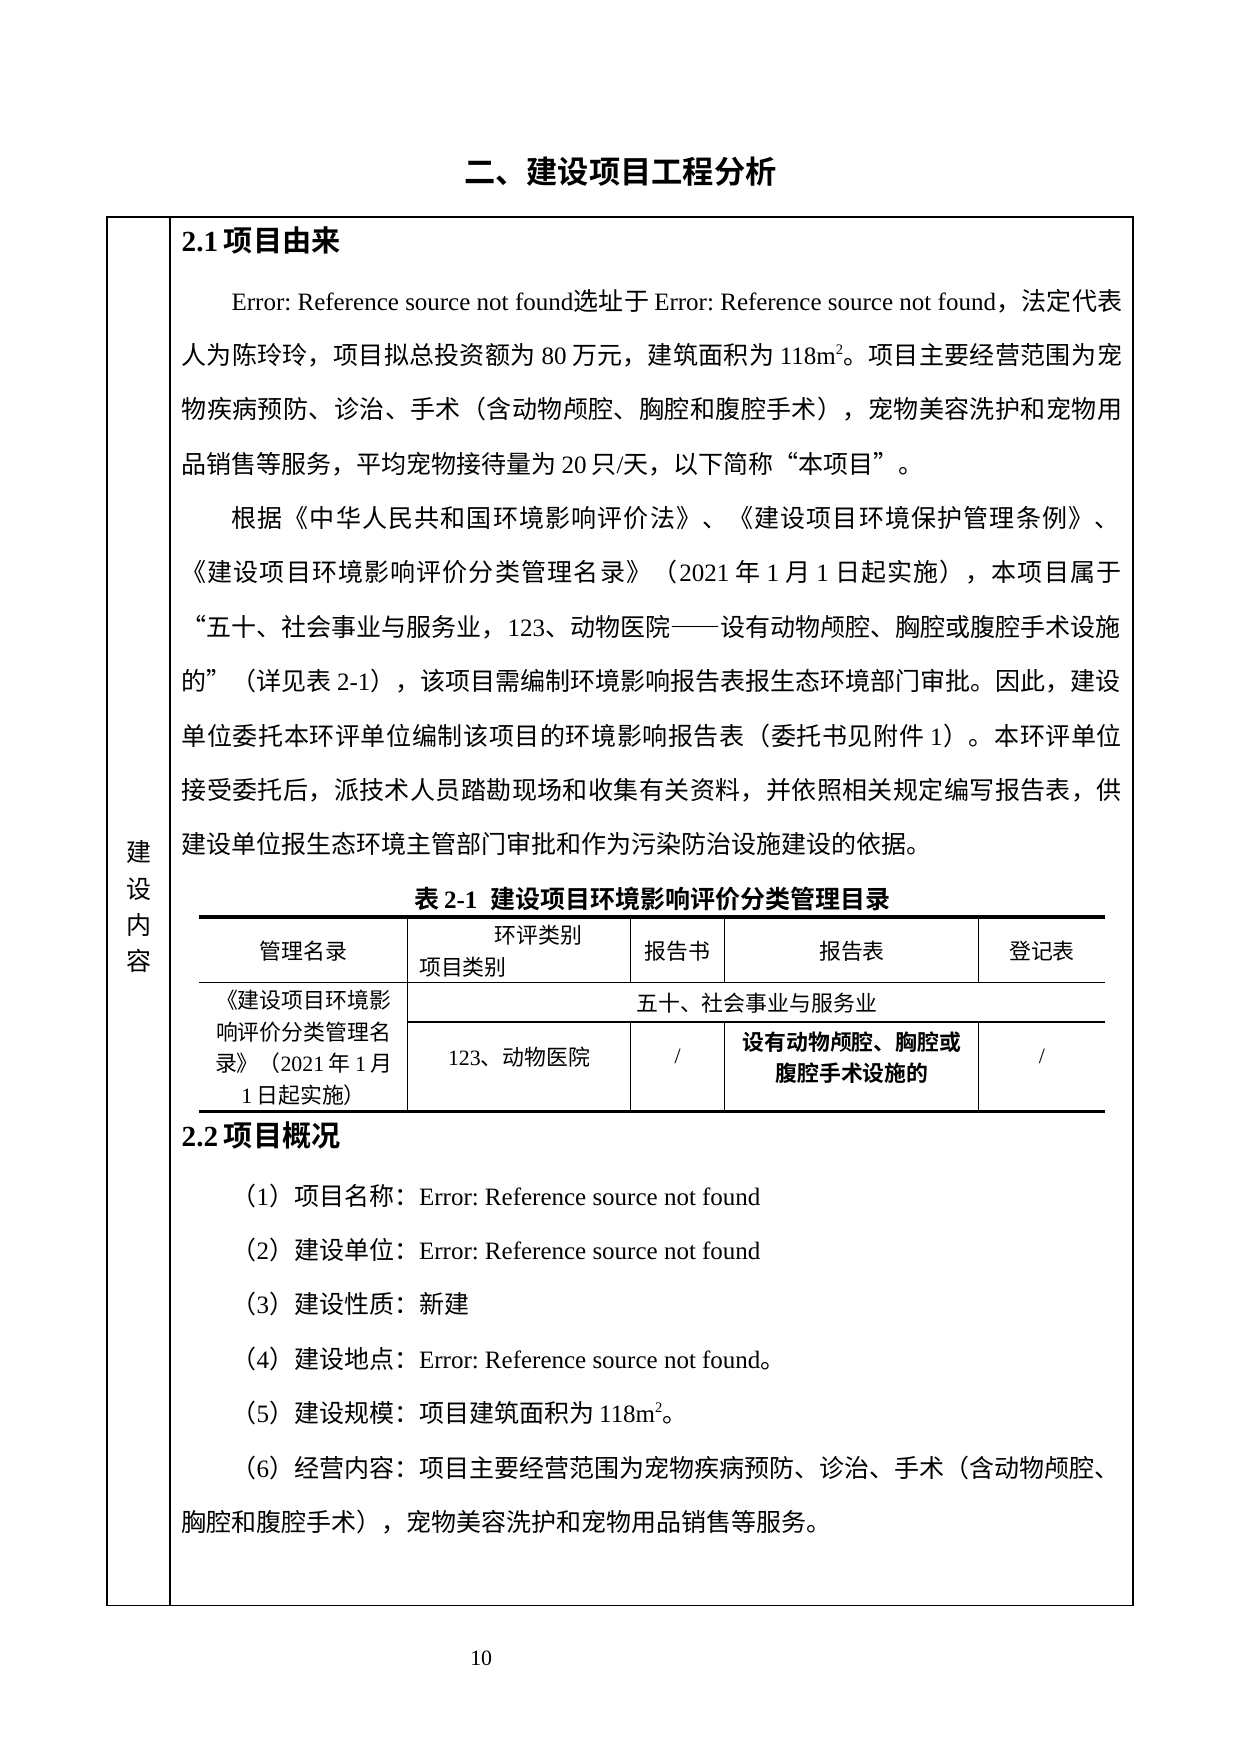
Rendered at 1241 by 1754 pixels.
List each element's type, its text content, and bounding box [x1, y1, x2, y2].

table_header 建设内容 [108, 218, 169, 1605]
subtitle 二、建设项目工程分析 [118, 148, 1122, 193]
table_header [171, 218, 1132, 1605]
